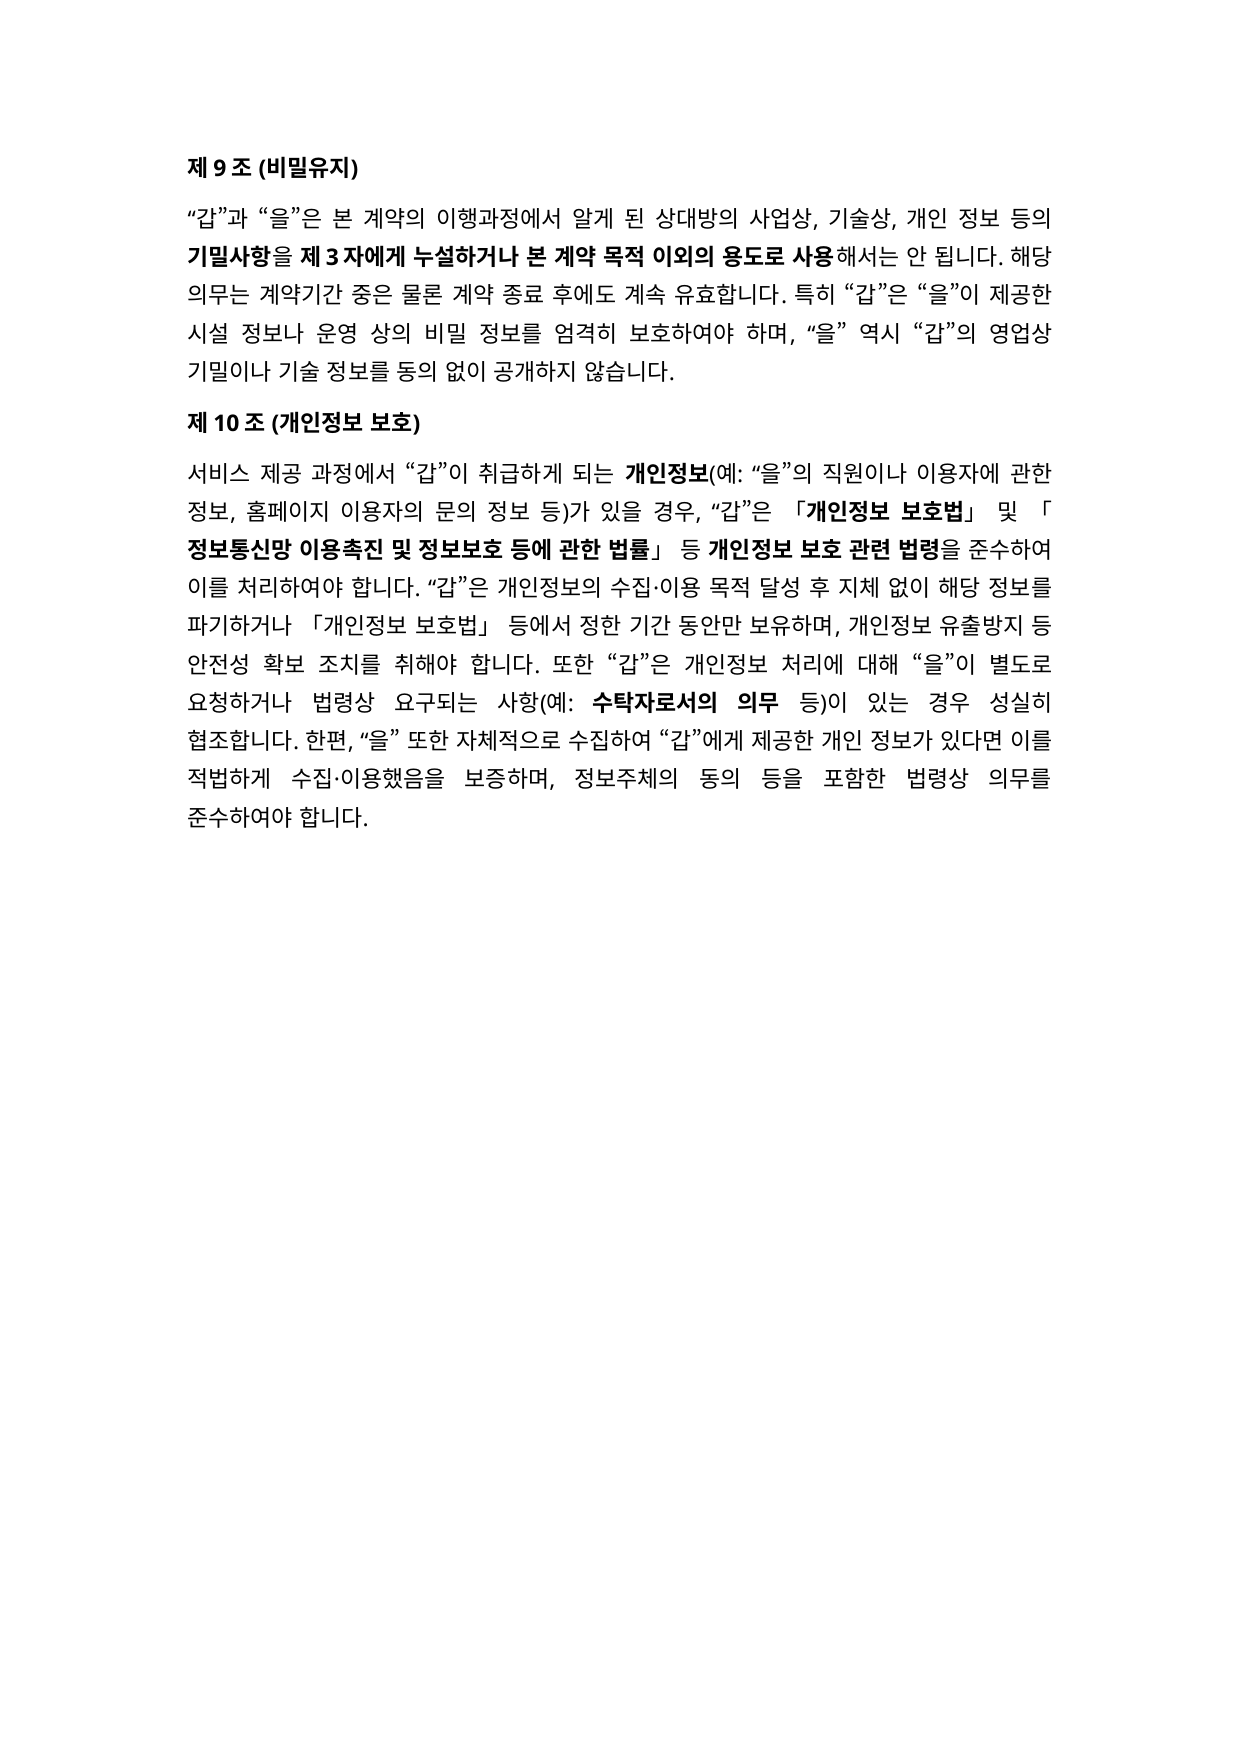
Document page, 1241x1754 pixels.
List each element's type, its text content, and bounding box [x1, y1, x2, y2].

text “갑”과 “을”은 본 계약의 이행과정에서 알게 된 상대방의 사업상, 기술상, 개인 정보 등의 기밀사항을 제3자에게 누설하거나 본 계약 목적 이외의 용도로 사용해서는 안 됩니다. 해당 의무는 계약기간 중은 물론 계약 종료 후에도 계속 유효합니다. 특히 “갑”은 “을”이 제공한 시설 정보나 운영 상의 비밀 정보를 엄격히 보호하여야 하며, “을” 역시 “갑”의 영업상 기밀이나 기술 정보를 동의 없이 공개하지 않습니다. [187, 201, 1053, 387]
text 서비스 제공 과정에서 “갑”이 취급하게 되는 개인정보(예: “을”의 직원이나 이용자에 관한 정보, 홈페이지 이용자의 문의 정보 등)가 있을 경우, “갑”은 「개인정보 보호법」 및 「정보통신망 이용촉진 및 정보보호 등에 관한 법률」 등 개인정보 보호 관련 법령을 준수하여 이를 처리하여야 합니다. “갑”은 개인정보의 수집·이용 목적 달성 후 지체 없이 해당 정보를 파기하거나 「개인정보 보호법」 등에서 정한 기간 동안만 보유하며, 개인정보 유출방지 등 안전성 확보 조치를 취해야 합니다. 또한 “갑”은 개인정보 처리에 대해 “을”이 별도로 요청하거나 법령상 요구되는 사항(예: 수탁자로서의 의무 등)이 있는 경우 성실히 협조합니다. 한편, “을” 또한 자체적으로 수집하여 “갑”에게 제공한 개인 정보가 있다면 이를 적법하게 수집·이용했음을 보증하며, 정보주체의 동의 등을 포함한 법령상 의무를 준수하여야 합니다. [187, 455, 1053, 833]
text 제9조 (비밀유지) [187, 150, 1053, 183]
text 제10조 (개인정보 보호) [187, 404, 1053, 438]
